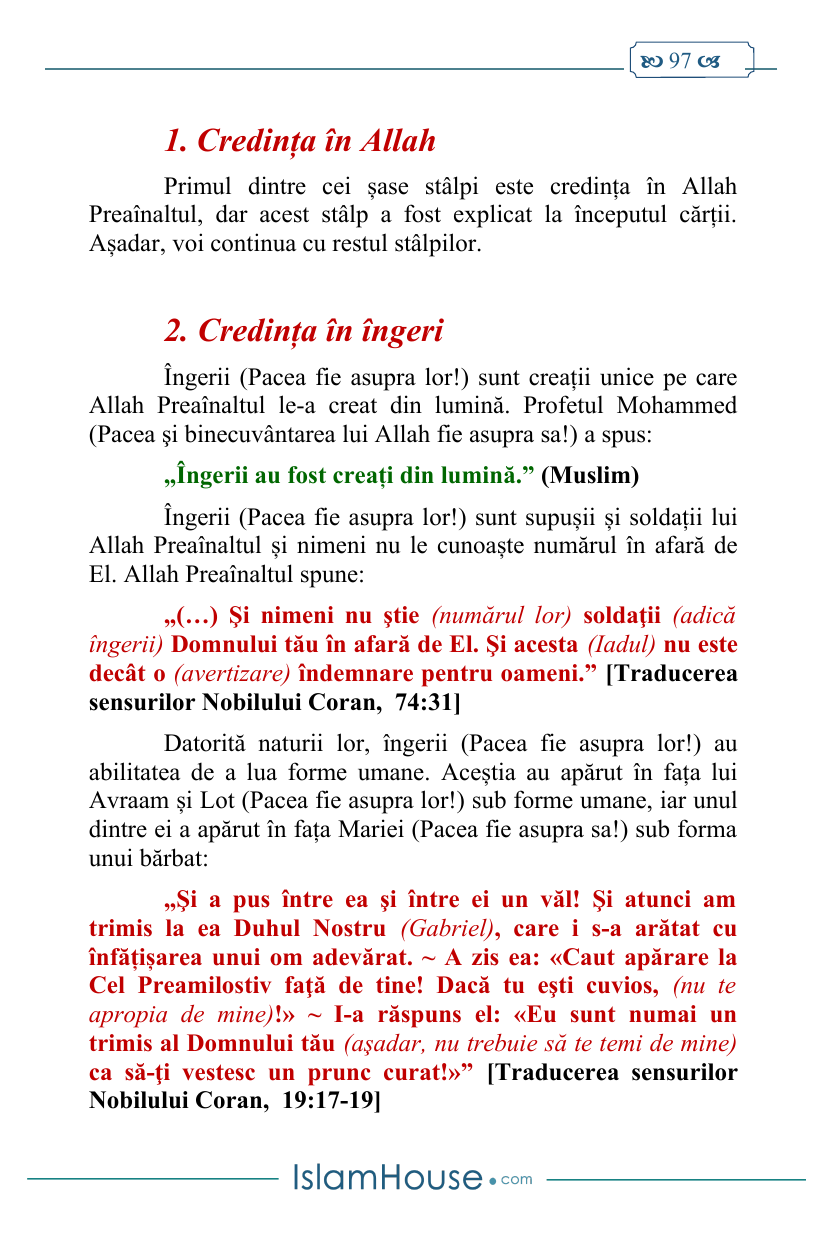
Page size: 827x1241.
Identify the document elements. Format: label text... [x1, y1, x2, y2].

text 1. Credința în Allah [89, 120, 738, 158]
text Îngerii (Pacea fie asupra lor!) sunt creații unice pe care Allah Preaînaltul le-a creat din lumină. Profetul Mohammed (Pacea şi binecuvântarea lui Allah fie asupra sa!) a spus: [89, 362, 738, 448]
text Îngerii (Pacea fie asupra lor!) sunt supușii și soldații lui Allah Preaînaltul și nimeni nu le cunoaște numărul în afară de El. Allah Preaînaltul spune: [89, 502, 738, 588]
picture [20, 1158, 279, 1195]
text Datorită naturii lor, îngerii (Pacea fie asupra lor!) au abilitatea de a lua forme umane. Aceștia au apărut în fața lui Avraam și Lot (Pacea fie asupra lor!) sub forme umane, iar unul dintre ei a apărut în fața Mariei (Pacea fie asupra sa!) sub forma unui bărbat: [89, 728, 738, 872]
text „(…) Şi nimeni nu ştie (numărul lor) soldaţii (adică îngerii) Domnului tău în afară de El. Şi acesta (Iadul) nu este decât o (avertizare) îndemnare pentru oameni.” [Traducerea sensurilor Nobilului Coran, 74:31] [89, 600, 738, 715]
text 2. Credința în îngeri [89, 311, 738, 349]
text Primul dintre cei șase stâlpi este credința în Allah Preaînaltul, dar acest stâlp a fost explicat la începutul cărții. Așadar, voi continua cu restul stâlpilor. [89, 171, 738, 257]
text „Şi a pus între ea şi între ei un văl! Şi atunci am trimis la ea Duhul Nostru (Gabriel), care i s-a arătat cu înfățișarea unui om adevărat. ~ A zis ea: «Caut apărare la Cel Preamilostiv faţă de tine! Dacă tu eşti cuvios, (nu te apropia de mine)!» ~ I-a răspuns el: «Eu sunt numai un trimis al Domnului tău (aşadar, nu trebuie să te temi de mine) ca să-ţi vestesc un prunc curat!»” [Traducerea sensurilor Nobilului Coran, 19:17-19] [89, 884, 738, 1114]
text „Îngerii au fost creați din lumină.” (Muslim) [89, 460, 738, 489]
picture [286, 1159, 806, 1196]
